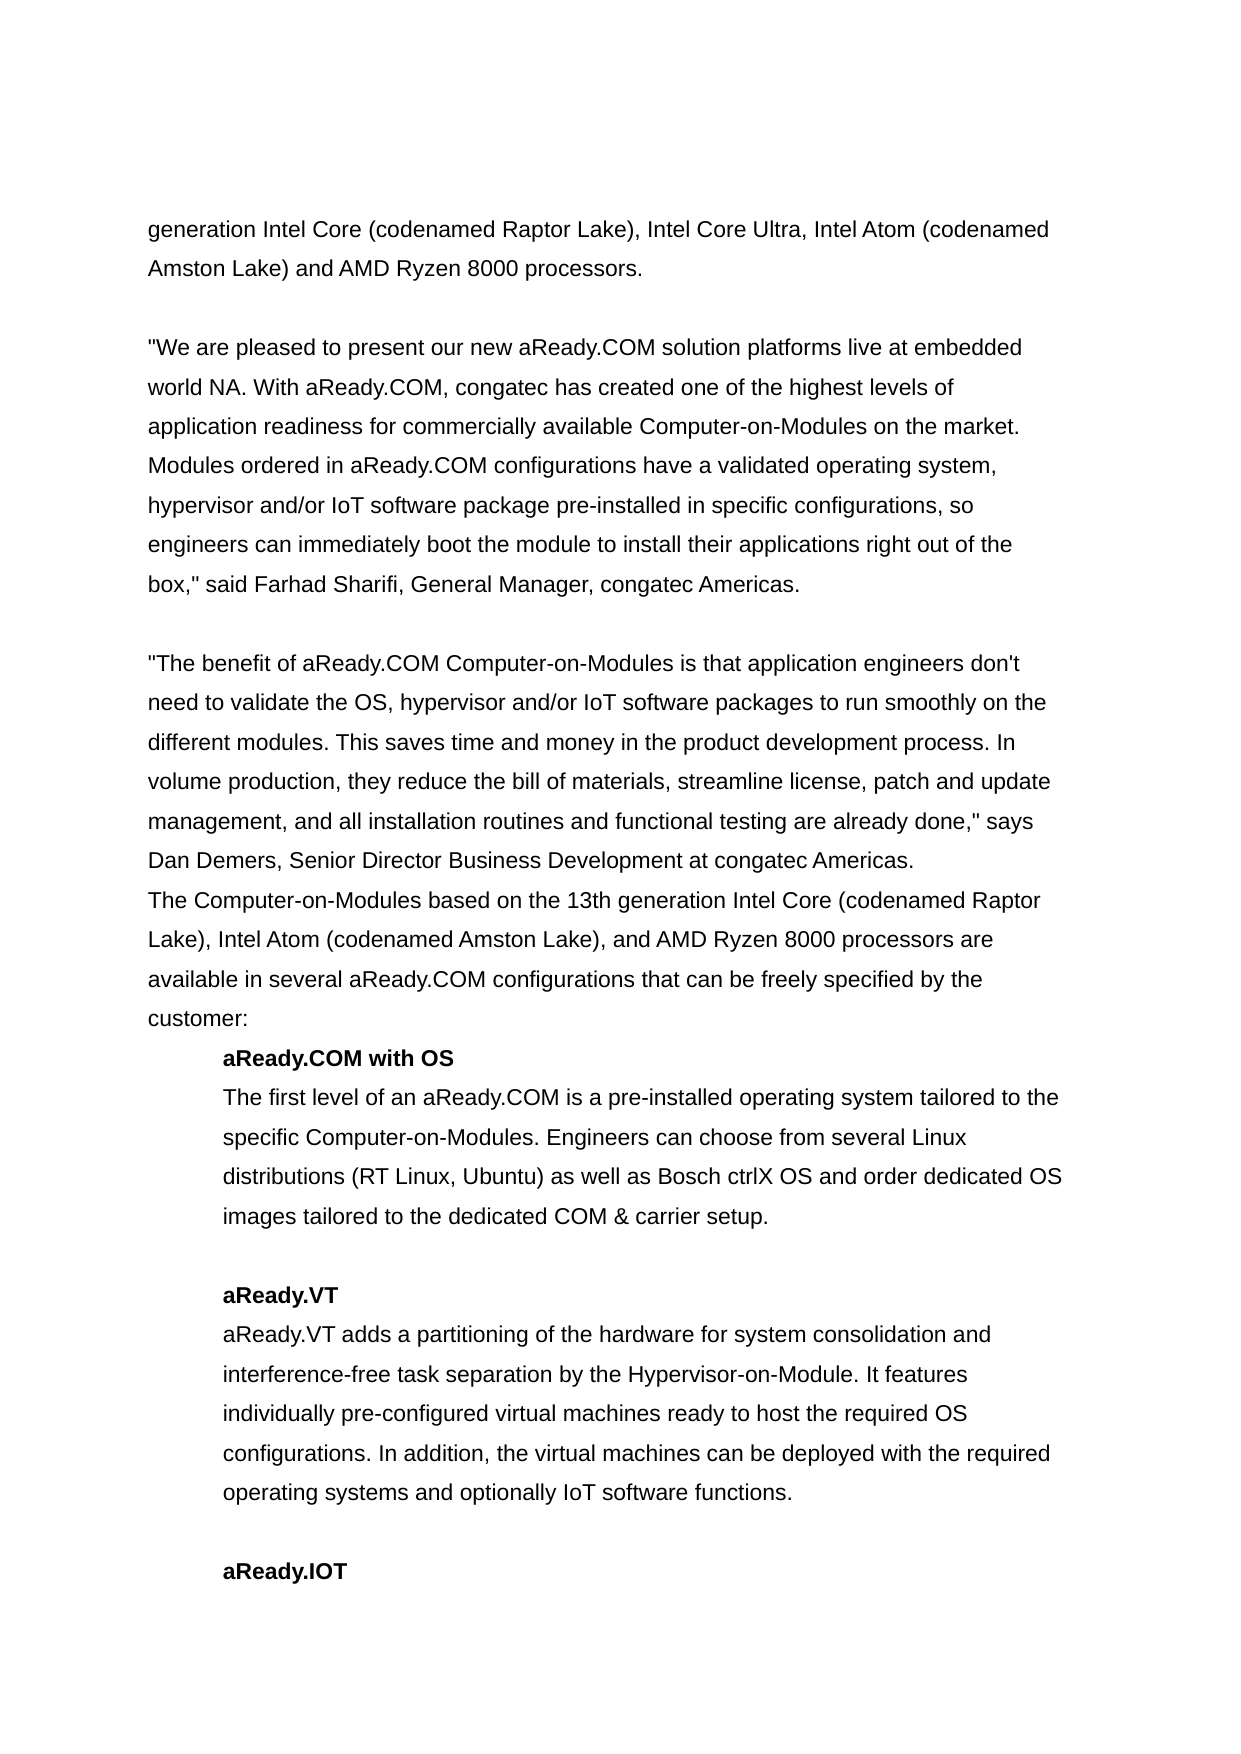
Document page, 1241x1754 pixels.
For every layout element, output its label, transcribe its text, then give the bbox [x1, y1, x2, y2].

text aReady.IOT [223, 1558, 1063, 1584]
text aReady.VT adds a partitioning of the hardware for system consolidation and interference-free task separation by the Hypervisor-on-Module. It features individually pre-configured virtual machines ready to host the required OS configurations. In addition, the virtual machines can be deployed with the required operating systems and optionally IoT software functions. [223, 1321, 1063, 1505]
text "We are pleased to present our new aReady.COM solution platforms live at embedded world NA. With aReady.COM, congatec has created one of the highest levels of application readiness for commercially available Computer-on-Modules on the market. Modules ordered in aReady.COM configurations have a validated operating system, hypervisor and/or IoT software package pre-installed in specific configurations, so engineers can immediately boot the module to install their applications right out of the box," said Farhad Sharifi, General Manager, congatec Americas. [148, 334, 1063, 597]
text aReady.VT [223, 1282, 1063, 1308]
text The first level of an aReady.COM is a pre-installed operating system tailored to the specific Computer-on-Modules. Engineers can choose from several Linux distributions (RT Linux, Ubuntu) as well as Bosch ctrlX OS and order dedicated OS images tailored to the dedicated COM & carrier setup. [223, 1084, 1063, 1229]
text "The benefit of aReady.COM Computer-on-Modules is that application engineers don't need to validate the OS, hypervisor and/or IoT software packages to run smoothly on the different modules. This saves time and money in the product development process. In volume production, they reduce the bill of materials, streamline license, patch and update management, and all installation routines and functional testing are already done," says Dan Demers, Senior Director Business Development at congatec Americas. [148, 650, 1063, 874]
text aReady.COM with OS [223, 1045, 1063, 1071]
text The Computer-on-Modules based on the 13th generation Intel Core (codenamed Raptor Lake), Intel Atom (codenamed Amston Lake), and AMD Ryzen 8000 processors are available in several aReady.COM configurations that can be freely specified by the customer: [148, 887, 1063, 1032]
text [148, 216, 1063, 281]
